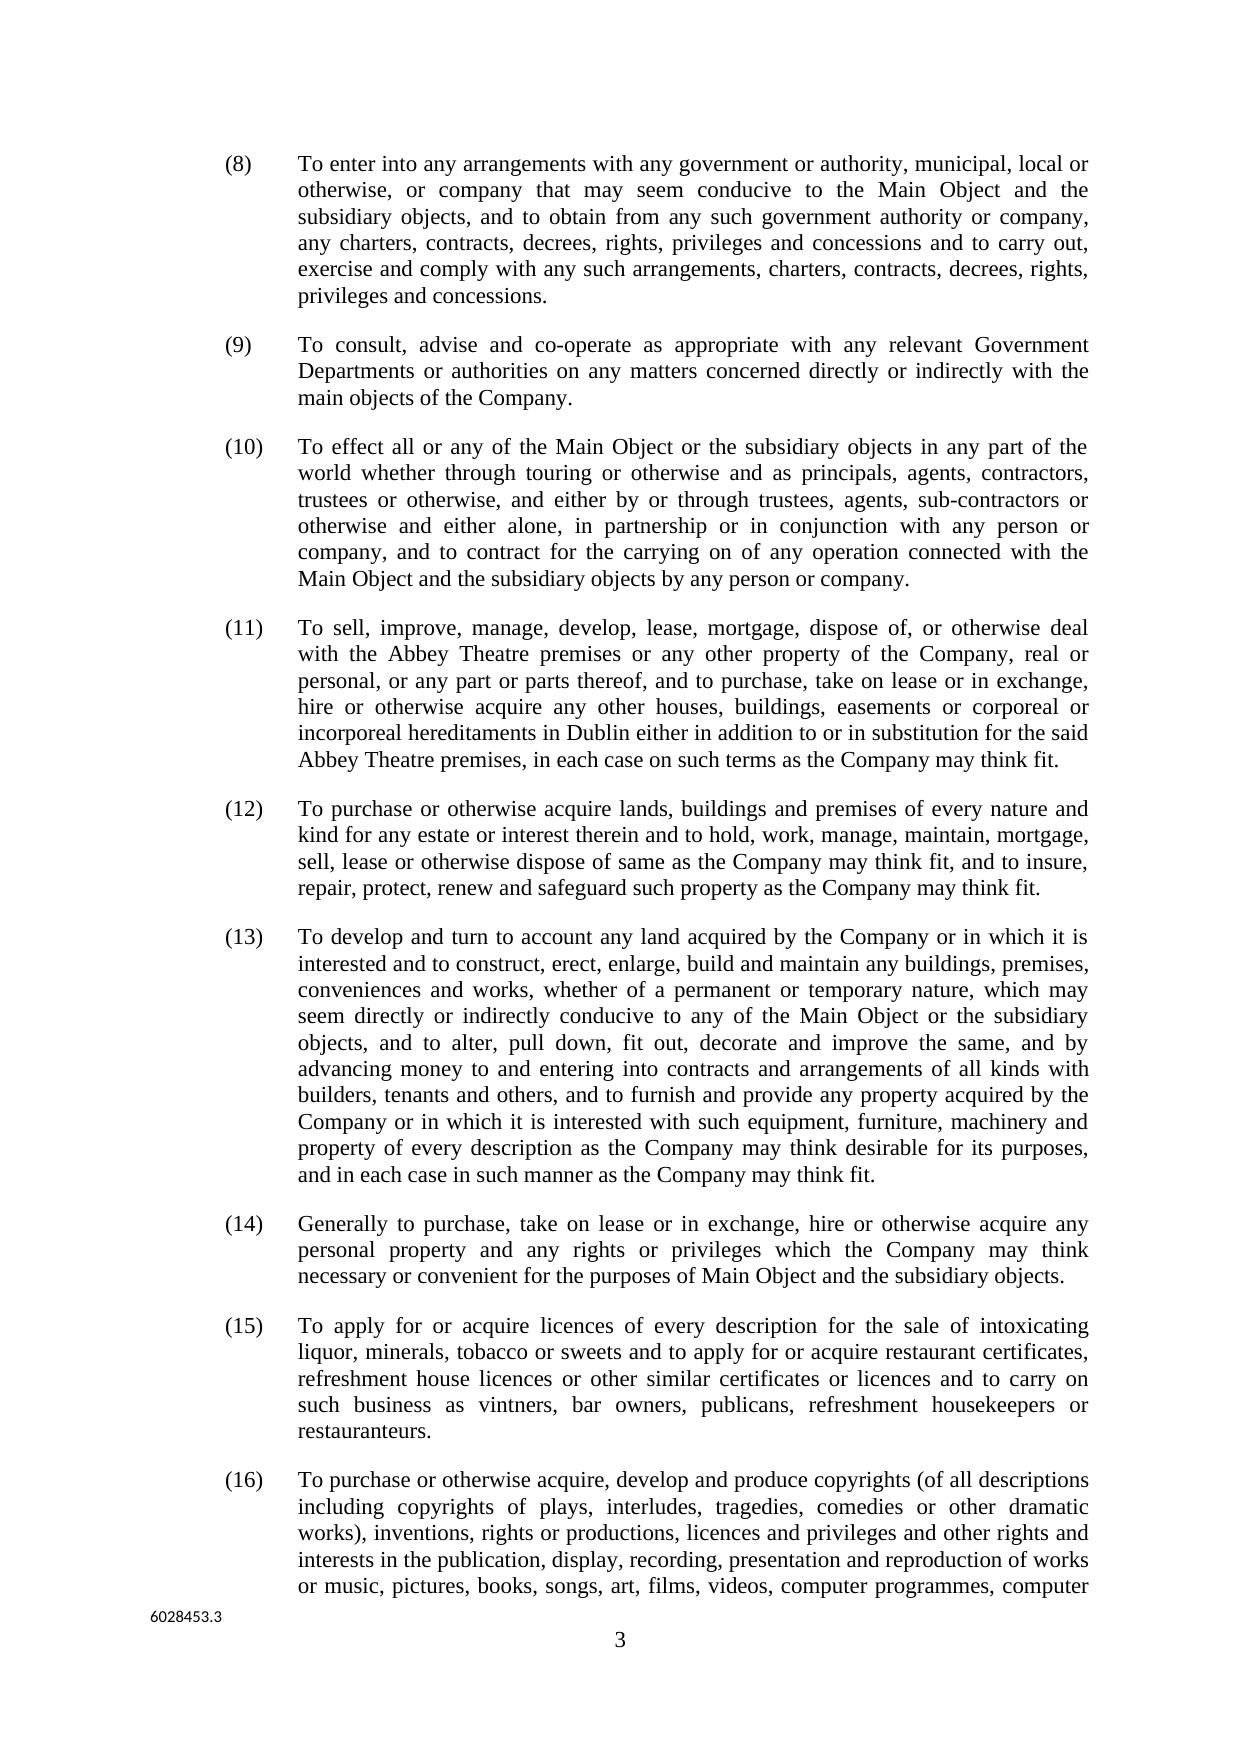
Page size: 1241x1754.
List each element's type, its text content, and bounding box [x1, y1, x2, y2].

text (8) To enter into any arrangements with any government or authority, municipal, local or otherwise, or company that may seem conducive to the Main Object and the subsidiary objects, and to obtain from any such government authority or company, any charters, contracts, decrees, rights, privileges and concessions and to carry out, exercise and comply with any such arrangements, charters, contracts, decrees, rights, privileges and concessions. [225, 150, 1090, 308]
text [225, 1467, 1090, 1598]
text (10) To effect all or any of the Main Object or the subsidiary objects in any part of the world whether through touring or otherwise and as principals, agents, contractors, trustees or otherwise, and either by or through trustees, agents, sub-contractors or otherwise and either alone, in partnership or in conjunction with any person or company, and to contract for the carrying on of any operation connected with the Main Object and the subsidiary objects by any person or company. [225, 433, 1090, 591]
text (14) Generally to purchase, take on lease or in exchange, hire or otherwise acquire any personal property and any rights or privileges which the Company may think necessary or convenient for the purposes of Main Object and the subsidiary objects. [225, 1210, 1090, 1289]
text (13) To develop and turn to account any land acquired by the Company or in which it is interested and to construct, erect, enlarge, build and maintain any buildings, premises, conveniences and works, whether of a permanent or temporary nature, which may seem directly or indirectly conducive to any of the Main Object or the subsidiary objects, and to alter, pull down, fit out, decorate and improve the same, and by advancing money to and entering into contracts and arrangements of all kinds with builders, tenants and others, and to furnish and provide any property acquired by the Company or in which it is interested with such equipment, furniture, machinery and property of every description as the Company may think desirable for its purposes, and in each case in such manner as the Company may think fit. [225, 923, 1090, 1187]
text (9) To consult, advise and co-operate as appropriate with any relevant Government Departments or authorities on any matters concerned directly or indirectly with the main objects of the Company. [225, 331, 1090, 410]
text (15) To apply for or acquire licences of every description for the sale of intoxicating liquor, minerals, tobacco or sweets and to apply for or acquire restaurant certificates, refreshment house licences or other similar certificates or licences and to carry on such business as vintners, bar owners, publicans, refreshment housekeepers or restauranteurs. [225, 1312, 1090, 1444]
text (12) To purchase or otherwise acquire lands, buildings and premises of every nature and kind for any estate or interest therein and to hold, work, manage, maintain, mortgage, sell, lease or otherwise dispose of same as the Company may think fit, and to insure, repair, protect, renew and safeguard such property as the Company may think fit. [225, 795, 1090, 901]
text (11) To sell, improve, manage, develop, lease, mortgage, dispose of, or otherwise deal with the Abbey Theatre premises or any other property of the Company, real or personal, or any part or parts thereof, and to purchase, take on lease or in exchange, hire or otherwise acquire any other houses, buildings, easements or corporeal or incorporeal hereditaments in Dublin either in addition to or in substitution for the said Abbey Theatre premises, in each case on such terms as the Company may think fit. [225, 614, 1090, 772]
